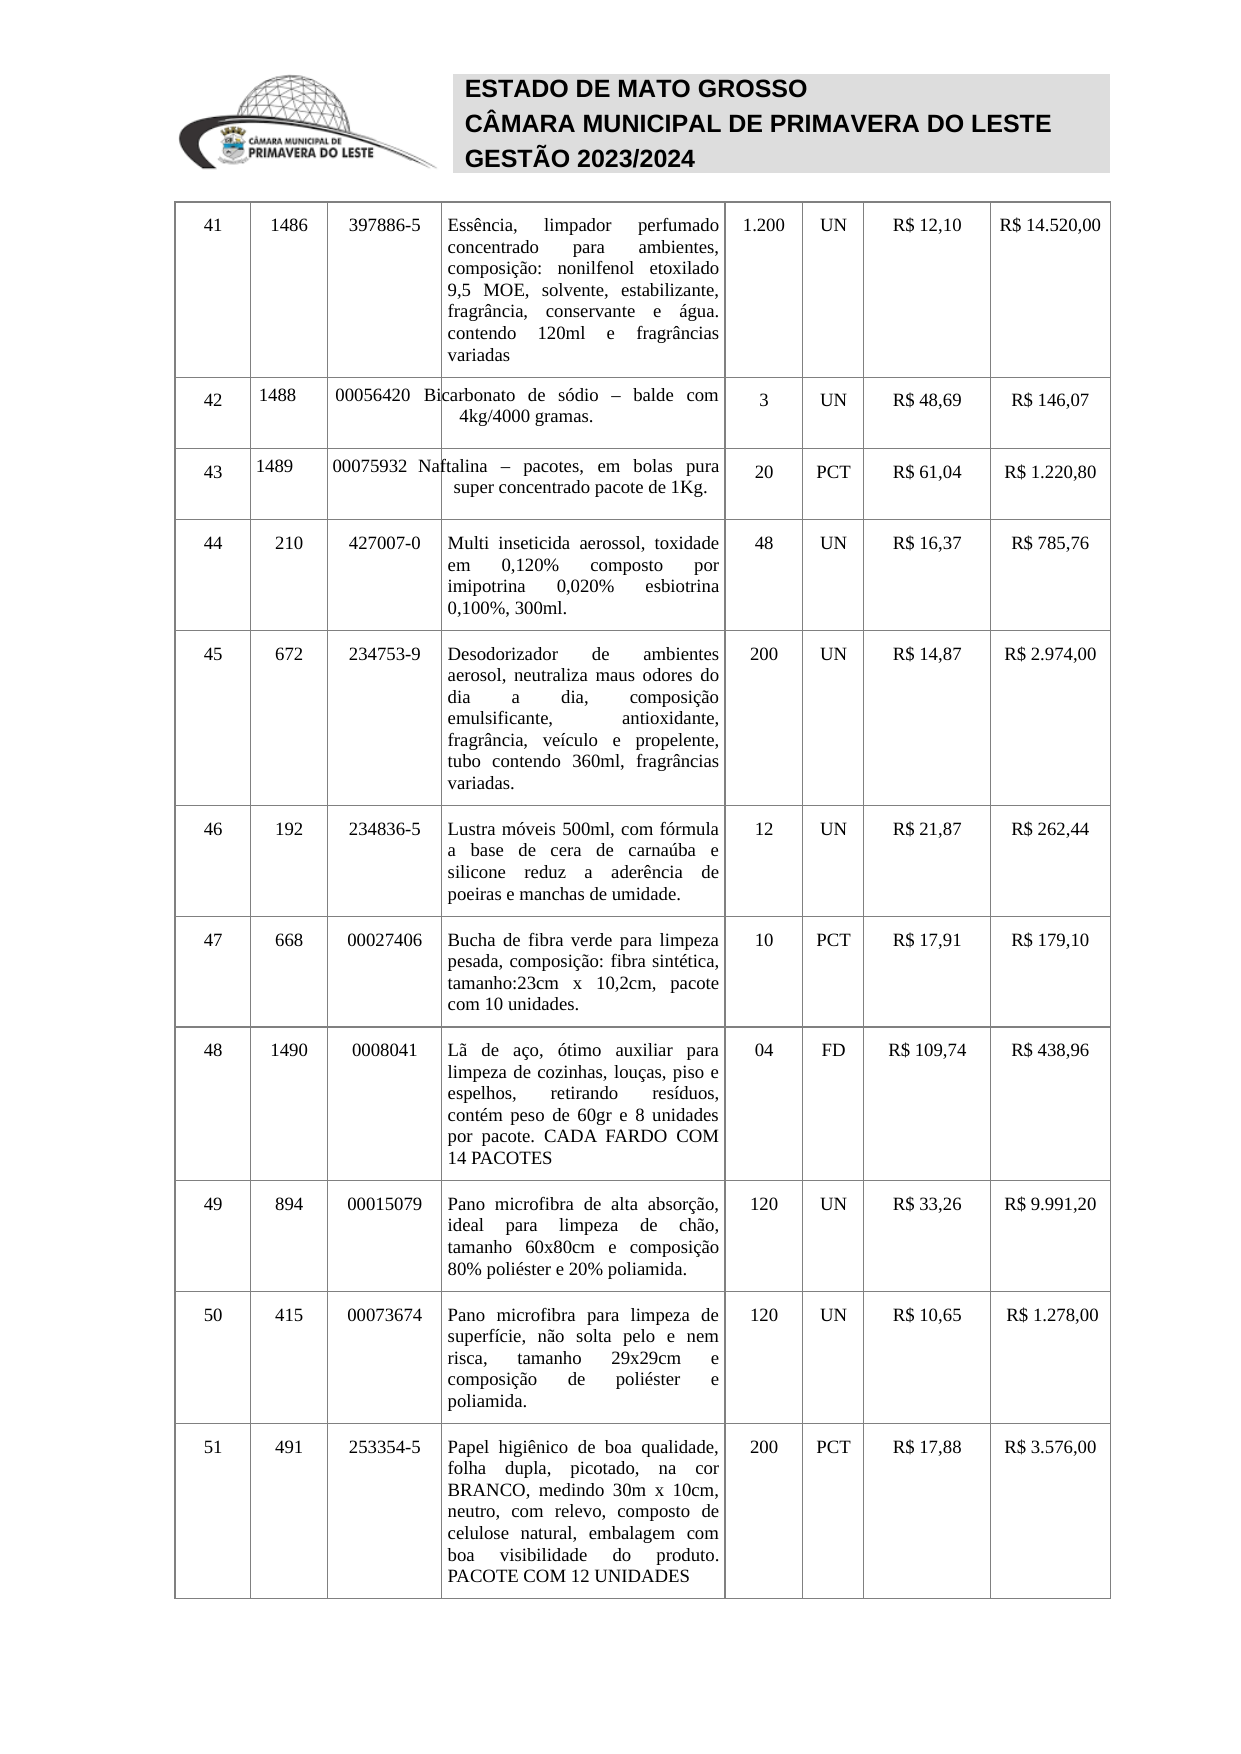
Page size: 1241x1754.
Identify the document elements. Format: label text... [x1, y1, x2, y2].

table_cell UN [803, 1181, 863, 1291]
table_cell Lã de aço, ótimo auxiliar para limpeza de cozinhas, louças, piso e espelhos, retirando resíduos, contém peso de 60gr e 8 unidades por pacote. CADA FARDO COM 14 PACOTES [442, 1028, 724, 1180]
table_cell R$ 438,96 [991, 1028, 1110, 1180]
table_cell 20 [726, 449, 802, 519]
table_cell 253354-5 [328, 1424, 441, 1598]
table_cell 49 [176, 1181, 250, 1291]
table_cell PCT [803, 917, 863, 1026]
table_cell 3 [726, 378, 802, 448]
table_cell R$ 17,88 [864, 1424, 990, 1598]
table_cell 672 [251, 631, 327, 805]
table_cell 44 [176, 520, 250, 630]
table_cell R$ 16,37 [864, 520, 990, 630]
picture [177, 73, 442, 172]
table_cell 210 [251, 520, 327, 630]
table_cell R$ 61,04 [864, 449, 990, 519]
table_cell UN [803, 378, 863, 448]
table_cell UN [803, 631, 863, 805]
table_cell 00015079 [328, 1181, 441, 1291]
table_cell 120 [726, 1292, 802, 1423]
table_cell R$ 21,87 [864, 806, 990, 916]
table_cell 200 [726, 631, 802, 805]
table_cell R$ 12,10 [864, 203, 990, 377]
table_cell Pano microfibra para limpeza de superfície, não solta pelo e nem risca, tamanho 29x29cm e composição de poliéster e poliamida. [442, 1292, 724, 1423]
table_cell 12 [726, 806, 802, 916]
table_cell R$ 1.220,80 [991, 449, 1110, 519]
table_cell 234753-9 [328, 631, 441, 805]
table_cell 415 [251, 1292, 327, 1423]
table_cell R$ 109,74 [864, 1028, 990, 1180]
table_cell R$ 14,87 [864, 631, 990, 805]
table_cell 491 [251, 1424, 327, 1598]
table_cell 45 [176, 631, 250, 805]
table_cell R$ 262,44 [991, 806, 1110, 916]
table_cell 1489 [251, 449, 327, 519]
table_cell 43 [176, 449, 250, 519]
table_cell 397886-5 [328, 203, 441, 377]
table_cell R$ 9.991,20 [991, 1181, 1110, 1291]
table_cell 1488 [251, 378, 327, 448]
table_cell 48 [176, 1028, 250, 1180]
table_cell 0008041 [328, 1028, 441, 1180]
table_cell 1490 [251, 1028, 327, 1180]
table_cell 00027406 [328, 917, 441, 1026]
table_cell R$ 10,65 [864, 1292, 990, 1423]
table_cell 04 [726, 1028, 802, 1180]
table_cell 46 [176, 806, 250, 916]
table_cell 47 [176, 917, 250, 1026]
table_cell 00075932 [328, 449, 441, 519]
table_cell Multi inseticida aerossol, toxidade em 0,120% composto por imipotrina 0,020% esbiotrina 0,100%, 300ml. [442, 520, 724, 630]
table_cell Lustra móveis 500ml, com fórmula a base de cera de carnaúba e silicone reduz a aderência de poeiras e manchas de umidade. [442, 806, 724, 916]
table_cell 200 [726, 1424, 802, 1598]
table_cell 120 [726, 1181, 802, 1291]
table_cell R$ 3.576,00 [991, 1424, 1110, 1598]
table_cell 234836-5 [328, 806, 441, 916]
table_cell Bicarbonato de sódio – balde com 4kg/4000 gramas. [442, 378, 724, 448]
table_cell 51 [176, 1424, 250, 1598]
table_cell R$ 1.278,00 [991, 1292, 1110, 1423]
table_cell 427007-0 [328, 520, 441, 630]
table_cell Bucha de fibra verde para limpeza pesada, composição: fibra sintética, tamanho:23cm x 10,2cm, pacote com 10 unidades. [442, 917, 724, 1026]
table_cell 894 [251, 1181, 327, 1291]
table_cell R$ 2.974,00 [991, 631, 1110, 805]
table_cell Pano microfibra de alta absorção, ideal para limpeza de chão, tamanho 60x80cm e composição 80% poliéster e 20% poliamida. [442, 1181, 724, 1291]
table_cell 00073674 [328, 1292, 441, 1423]
table_cell 192 [251, 806, 327, 916]
table_cell Desodorizador de ambientes aerosol, neutraliza maus odores do dia a dia, composição emulsificante, antioxidante, fragrância, veículo e propelente, tubo contendo 360ml, fragrâncias variadas. [442, 631, 724, 805]
table_cell 1.200 [726, 203, 802, 377]
table_cell 41 [176, 203, 250, 377]
table_cell 50 [176, 1292, 250, 1423]
table_cell 668 [251, 917, 327, 1026]
table_cell 1486 [251, 203, 327, 377]
table_cell R$ 146,07 [991, 378, 1110, 448]
table_cell R$ 17,91 [864, 917, 990, 1026]
table_cell FD [803, 1028, 863, 1180]
table_cell UN [803, 520, 863, 630]
table_cell Naftalina – pacotes, em bolas pura super concentrado pacote de 1Kg. [442, 449, 724, 519]
table_cell 00056420 [328, 378, 441, 448]
table_cell R$ 179,10 [991, 917, 1110, 1026]
table_cell UN [803, 1292, 863, 1423]
table_cell PCT [803, 449, 863, 519]
table_cell R$ 33,26 [864, 1181, 990, 1291]
table_cell UN [803, 203, 863, 377]
table_cell Essência, limpador perfumado concentrado para ambientes, composição: nonilfenol etoxilado 9,5 MOE, solvente, estabilizante, fragrância, conservante e água. contendo 120ml e fragrâncias variadas [442, 203, 724, 377]
table_cell R$ 785,76 [991, 520, 1110, 630]
table_cell R$ 14.520,00 [991, 203, 1110, 377]
table_cell 42 [176, 378, 250, 448]
table_cell Papel higiênico de boa qualidade, folha dupla, picotado, na cor BRANCO, medindo 30m x 10cm, neutro, com relevo, composto de celulose natural, embalagem com boa visibilidade do produto. PACOTE COM 12 UNIDADES [442, 1424, 724, 1598]
table_cell PCT [803, 1424, 863, 1598]
table_cell 48 [726, 520, 802, 630]
table_cell R$ 48,69 [864, 378, 990, 448]
table_cell 10 [726, 917, 802, 1026]
table_cell UN [803, 806, 863, 916]
